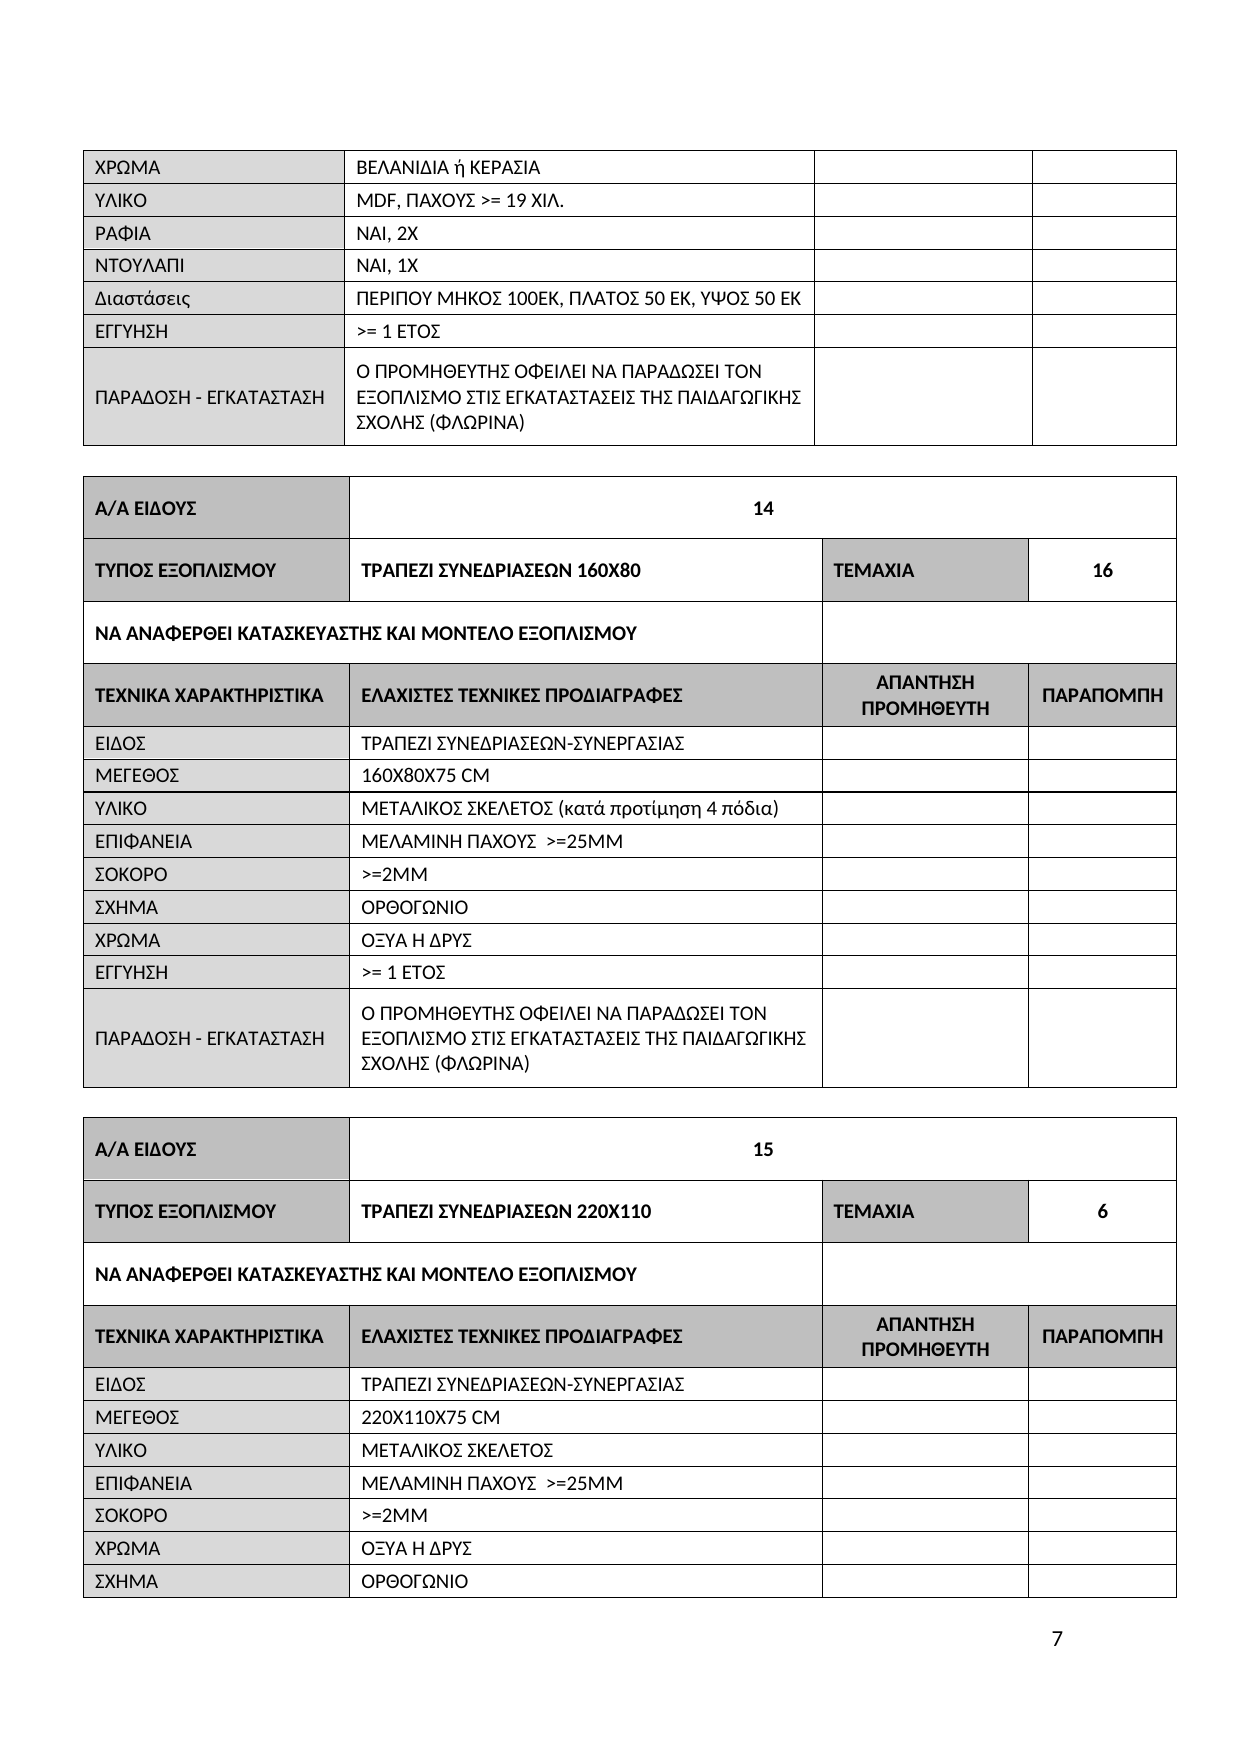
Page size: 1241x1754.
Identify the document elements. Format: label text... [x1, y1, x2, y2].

table_cell ΜΕΛΑΜΙΝΗ ΠΑΧΟΥΣ >=25ΜΜ [350, 825, 822, 857]
table_cell ΕΠΙΦΑΝΕΙΑ [84, 1467, 349, 1498]
table_cell [823, 989, 1028, 1087]
table_cell ΤΕΧΝΙΚΑ ΧΑΡΑΚΤΗΡΙΣΤΙΚΑ [84, 664, 349, 726]
table_cell ΠΑΡΑΔΟΣΗ - ΕΓΚΑΤΑΣΤΑΣΗ [84, 348, 344, 445]
table_cell [1033, 282, 1176, 314]
table_cell [823, 891, 1028, 923]
table_cell ΕΛΑΧΙΣΤΕΣ ΤΕΧΝΙΚΕΣ ΠΡΟΔΙΑΓΡΑΦΕΣ [350, 664, 822, 726]
table_cell [815, 282, 1032, 314]
table_cell ΝΑ ΑΝΑΦΕΡΘΕΙ ΚΑΤΑΣΚΕΥΑΣΤΗΣ ΚΑΙ ΜΟΝΤΕΛΟ ΕΞΟΠΛΙΣΜΟΥ [84, 1243, 822, 1304]
table_cell ΥΛΙΚΟ [84, 1434, 349, 1466]
table_cell ΡΑΦΙΑ [84, 217, 344, 248]
table_cell ΣΟΚΟΡΟ [84, 858, 349, 890]
table_cell ΣΧΗΜΑ [84, 891, 349, 923]
table_cell ΤΡΑΠΕΖΙ ΣΥΝΕΔΡΙΑΣΕΩΝ-ΣΥΝΕΡΓΑΣΙΑΣ [350, 727, 822, 758]
table_cell ΤΕΧΝΙΚΑ ΧΑΡΑΚΤΗΡΙΣΤΙΚΑ [84, 1306, 349, 1367]
table_cell [1033, 151, 1176, 183]
table_cell ΜΕΛΑΜΙΝΗ ΠΑΧΟΥΣ >=25ΜΜ [350, 1467, 822, 1498]
table_cell ΟΞΥΑ Η ΔΡΥΣ [350, 924, 822, 955]
table_cell [823, 793, 1028, 824]
table_cell ΥΛΙΚΟ [84, 184, 344, 216]
table_cell ΧΡΩΜΑ [84, 1532, 349, 1564]
table_cell [815, 217, 1032, 248]
table_cell [1029, 956, 1176, 988]
table_cell ΕΓΓΥΗΣΗ [84, 956, 349, 988]
table_cell [823, 1243, 1176, 1304]
table_cell [823, 760, 1028, 791]
table_cell [1033, 348, 1176, 445]
table_cell Διαστάσεις [84, 282, 344, 314]
table_cell ΕΠΙΦΑΝΕΙΑ [84, 825, 349, 857]
table_cell ΜΕΤΑΛΙΚΟΣ ΣΚΕΛΕΤΟΣ [350, 1434, 822, 1466]
table_cell Ο ΠΡΟΜΗΘΕΥΤΗΣ ΟΦΕΙΛΕΙ ΝΑ ΠΑΡΑΔΩΣΕΙ ΤΟΝ ΕΞΟΠΛΙΣΜΟ ΣΤΙΣ ΕΓΚΑΤΑΣΤΑΣΕΙΣ ΤΗΣ ΠΑΙΔΑΓΩΓΙΚΗΣ ΣΧΟΛΗΣ (ΦΛΩΡΙΝΑ) [350, 989, 822, 1087]
table_cell [823, 924, 1028, 955]
table_cell >= 1 ΕΤΟΣ [350, 956, 822, 988]
table_cell ΠΕΡΙΠΟΥ ΜΗΚΟΣ 100ΕΚ, ΠΛΑΤΟΣ 50 ΕΚ, ΥΨΟΣ 50 ΕΚ [345, 282, 814, 314]
table_cell ΤΥΠΟΣ ΕΞΟΠΛΙΣΜΟΥ [84, 539, 349, 601]
table_cell [823, 1368, 1028, 1400]
table_cell ΧΡΩΜΑ [84, 151, 344, 183]
table_cell ΤΥΠΟΣ ΕΞΟΠΛΙΣΜΟΥ [84, 1181, 349, 1242]
table_cell ΤΡΑΠΕΖΙ ΣΥΝΕΔΡΙΑΣΕΩΝ 160Χ80 [350, 539, 822, 601]
table_cell [1029, 858, 1176, 890]
table_cell [823, 1532, 1028, 1564]
table_header Α/Α ΕΙΔΟΥΣ [84, 477, 349, 538]
table_cell ΜΕΤΑΛΙΚΟΣ ΣΚΕΛΕΤΟΣ (κατά προτίμηση 4 πόδια) [350, 793, 822, 824]
table_cell [823, 1434, 1028, 1466]
table_cell ΟΡΘΟΓΩΝΙΟ [350, 891, 822, 923]
table_cell MDF, ΠΑΧΟΥΣ >= 19 ΧΙΛ. [345, 184, 814, 216]
table_cell [815, 348, 1032, 445]
table_cell [1029, 1532, 1176, 1564]
table_cell ΤΕΜΑΧΙΑ [823, 1181, 1028, 1242]
table_cell ΣΧΗΜΑ [84, 1565, 349, 1597]
table_cell [1029, 1434, 1176, 1466]
table_cell [1029, 793, 1176, 824]
table_cell ΤΡΑΠΕΖΙ ΣΥΝΕΔΡΙΑΣΕΩΝ 220Χ110 [350, 1181, 822, 1242]
table_cell 220Χ110X75 CM [350, 1401, 822, 1433]
table_cell Ο ΠΡΟΜΗΘΕΥΤΗΣ ΟΦΕΙΛΕΙ ΝΑ ΠΑΡΑΔΩΣΕΙ ΤΟΝ ΕΞΟΠΛΙΣΜΟ ΣΤΙΣ ΕΓΚΑΤΑΣΤΑΣΕΙΣ ΤΗΣ ΠΑΙΔΑΓΩΓΙΚΗΣ ΣΧΟΛΗΣ (ΦΛΩΡΙΝΑ) [345, 348, 814, 445]
table_cell ΠΑΡΑΔΟΣΗ - ΕΓΚΑΤΑΣΤΑΣΗ [84, 989, 349, 1087]
table_cell [823, 1401, 1028, 1433]
table_cell [1029, 924, 1176, 955]
table_cell ΧΡΩΜΑ [84, 924, 349, 955]
table_cell [823, 727, 1028, 758]
table_cell ΝΑ ΑΝΑΦΕΡΘΕΙ ΚΑΤΑΣΚΕΥΑΣΤΗΣ ΚΑΙ ΜΟΝΤΕΛΟ ΕΞΟΠΛΙΣΜΟΥ [84, 602, 822, 663]
table_cell [823, 858, 1028, 890]
table_cell ΤΡΑΠΕΖΙ ΣΥΝΕΔΡΙΑΣΕΩΝ-ΣΥΝΕΡΓΑΣΙΑΣ [350, 1368, 822, 1400]
table_cell [815, 250, 1032, 281]
table_cell [1029, 1401, 1176, 1433]
table_cell ΑΠΑΝΤΗΣΗ ΠΡΟΜΗΘΕΥΤΗ [823, 664, 1028, 726]
table_header Α/Α ΕΙΔΟΥΣ [84, 1118, 349, 1179]
table_cell [823, 1565, 1028, 1597]
table_cell >=2ΜΜ [350, 1499, 822, 1531]
table_cell ΝΤΟΥΛΑΠΙ [84, 250, 344, 281]
table_cell >=2ΜΜ [350, 858, 822, 890]
table_cell ΠΑΡΑΠΟΜΠΗ [1029, 1306, 1176, 1367]
table_cell ΕΛΑΧΙΣΤΕΣ ΤΕΧΝΙΚΕΣ ΠΡΟΔΙΑΓΡΑΦΕΣ [350, 1306, 822, 1367]
table_header 14 [350, 477, 1176, 538]
table_cell ΟΞΥΑ Η ΔΡΥΣ [350, 1532, 822, 1564]
table_cell [815, 151, 1032, 183]
table_cell [1029, 1368, 1176, 1400]
table_cell [1029, 989, 1176, 1087]
table_cell ΑΠΑΝΤΗΣΗ ΠΡΟΜΗΘΕΥΤΗ [823, 1306, 1028, 1367]
table_cell [815, 315, 1032, 347]
table_cell ΝΑΙ, 1Χ [345, 250, 814, 281]
table_cell ΠΑΡΑΠΟΜΠΗ [1029, 664, 1176, 726]
table_cell ΕΓΓΥΗΣΗ [84, 315, 344, 347]
table_cell ΟΡΘΟΓΩΝΙΟ [350, 1565, 822, 1597]
table_cell 16 [1029, 539, 1176, 601]
table_cell [1029, 760, 1176, 791]
table_cell ΣΟΚΟΡΟ [84, 1499, 349, 1531]
table_cell EΙΔΟΣ [84, 727, 349, 758]
table_cell ΜΕΓΕΘΟΣ [84, 760, 349, 791]
table_cell [815, 184, 1032, 216]
table_cell >= 1 ΕΤΟΣ [345, 315, 814, 347]
table_cell ΥΛΙΚΟ [84, 793, 349, 824]
table_cell ΝΑΙ, 2Χ [345, 217, 814, 248]
table_cell [823, 602, 1176, 663]
table_cell [823, 825, 1028, 857]
table_cell [1033, 217, 1176, 248]
table_cell 160Χ80X75 CM [350, 760, 822, 791]
table_cell ΤΕΜΑΧΙΑ [823, 539, 1028, 601]
table_cell [1029, 825, 1176, 857]
table_cell [823, 1499, 1028, 1531]
table_cell [1033, 250, 1176, 281]
table_cell 6 [1029, 1181, 1176, 1242]
table_cell [1029, 891, 1176, 923]
table_cell [1029, 727, 1176, 758]
table_cell [823, 956, 1028, 988]
table_cell [1029, 1467, 1176, 1498]
table_header 15 [350, 1118, 1176, 1179]
table_cell ΒΕΛΑΝΙΔΙΑ ή ΚΕΡΑΣΙΑ [345, 151, 814, 183]
table_cell ΜΕΓΕΘΟΣ [84, 1401, 349, 1433]
table_cell [1033, 315, 1176, 347]
table_cell [1033, 184, 1176, 216]
table_cell [823, 1467, 1028, 1498]
table_cell [1029, 1499, 1176, 1531]
table_cell EΙΔΟΣ [84, 1368, 349, 1400]
table_cell [1029, 1565, 1176, 1597]
